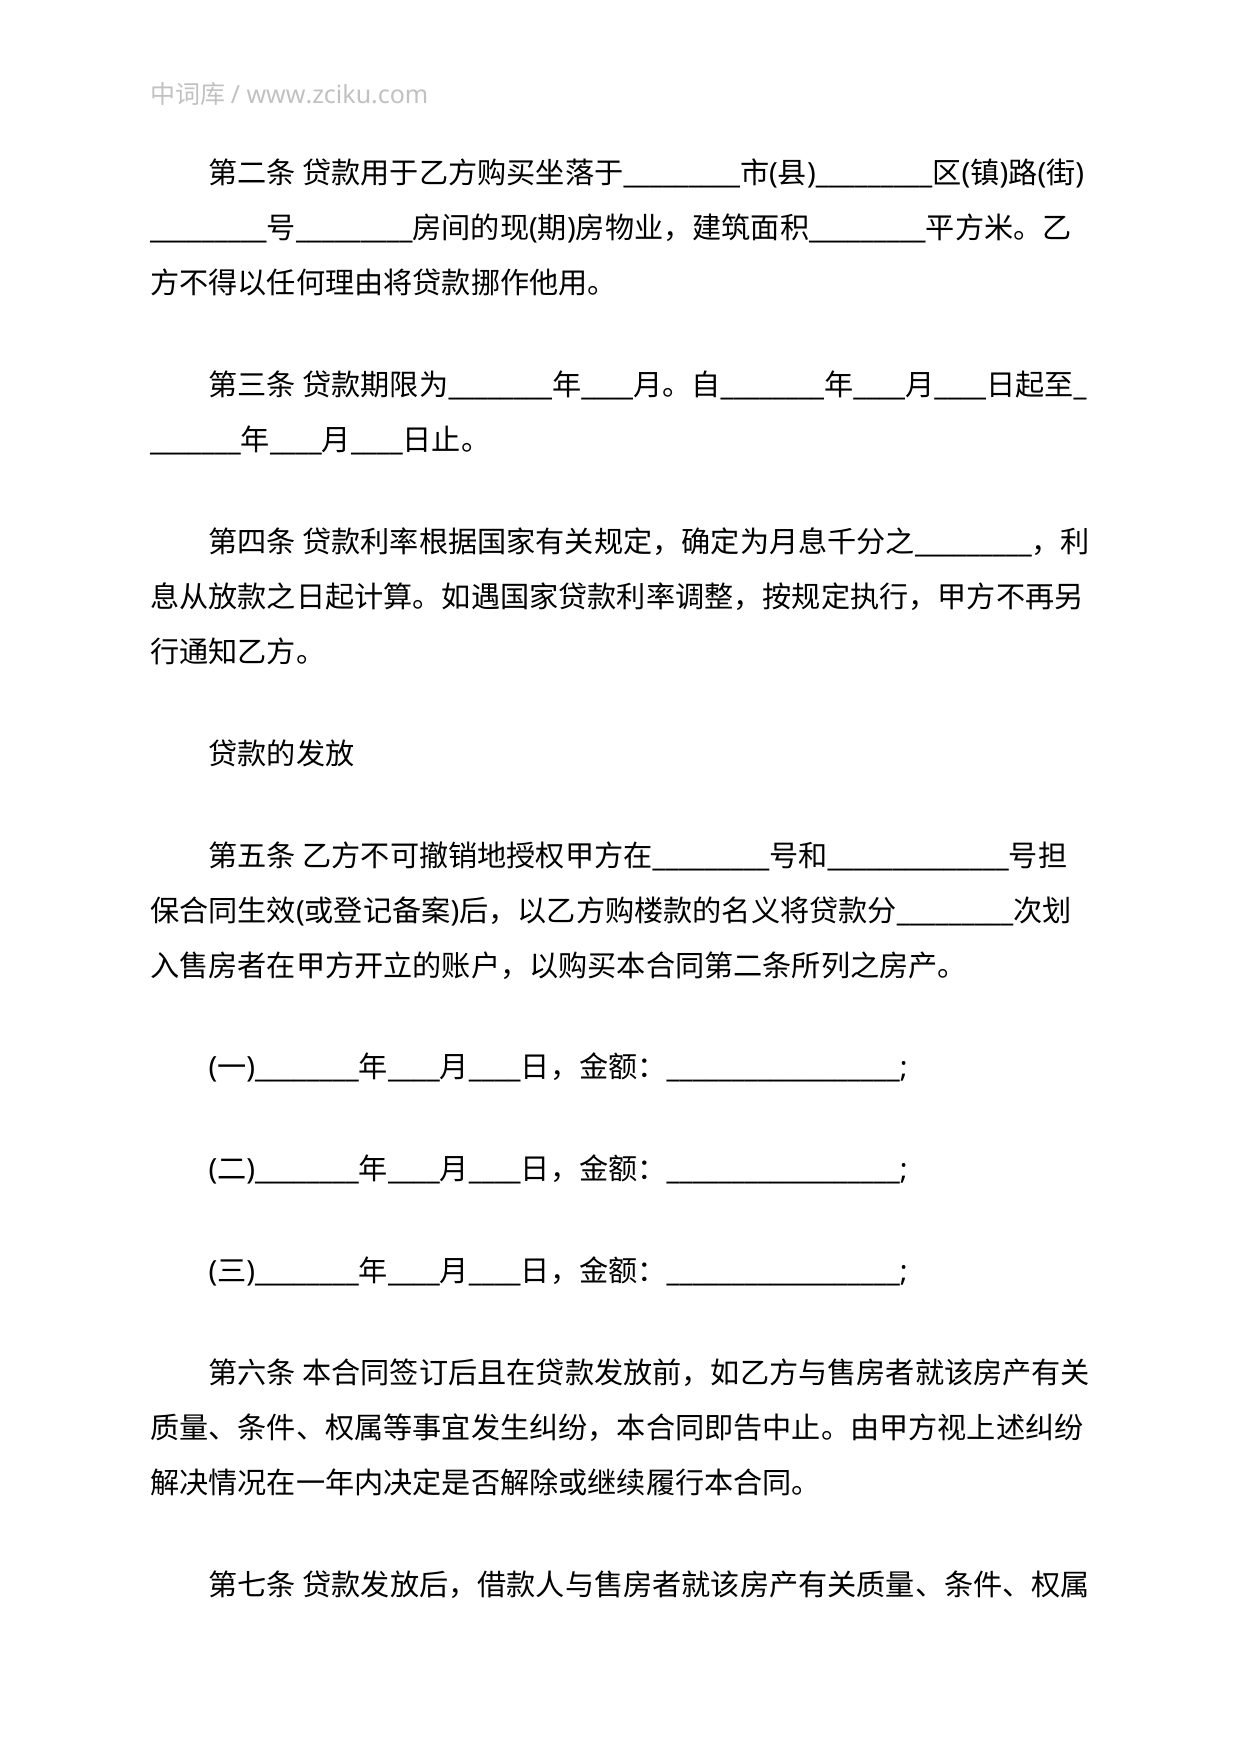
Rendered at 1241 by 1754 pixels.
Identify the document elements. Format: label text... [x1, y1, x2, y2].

text 第四条 贷款利率根据国家有关规定，确定为月息千分之_________，利息从放款之日起计算。如遇国家贷款利率调整，按规定执行，甲方不再另行通知乙方。 [150, 519, 1090, 671]
text 第六条 本合同签订后且在贷款发放前，如乙方与售房者就该房产有关质量、条件、权属等事宜发生纠纷，本合同即告中止。由甲方视上述纠纷解决情况在一年内决定是否解除或继续履行本合同。 [150, 1350, 1090, 1502]
text (二)________年____月____日，金额：__________________; [150, 1146, 1090, 1188]
text 第三条 贷款期限为________年____月。自________年____月____日起至________年____月____日止。 [150, 362, 1090, 459]
text 第五条 乙方不可撤销地授权甲方在_________号和______________号担保合同生效(或登记备案)后，以乙方购楼款的名义将贷款分_________次划入售房者在甲方开立的账户，以购买本合同第二条所列之房产。 [150, 832, 1090, 984]
text 第二条 贷款用于乙方购买坐落于_________市(县)_________区(镇)路(街)_________号_________房间的现(期)房物业，建筑面积_________平方米。乙方不得以任何理由将贷款挪作他用。 [150, 150, 1090, 302]
text 贷款的发放 [150, 730, 1090, 773]
text (一)________年____月____日，金额：__________________; [150, 1044, 1090, 1086]
text (三)________年____月____日，金额：__________________; [150, 1248, 1090, 1290]
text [150, 1561, 1090, 1604]
